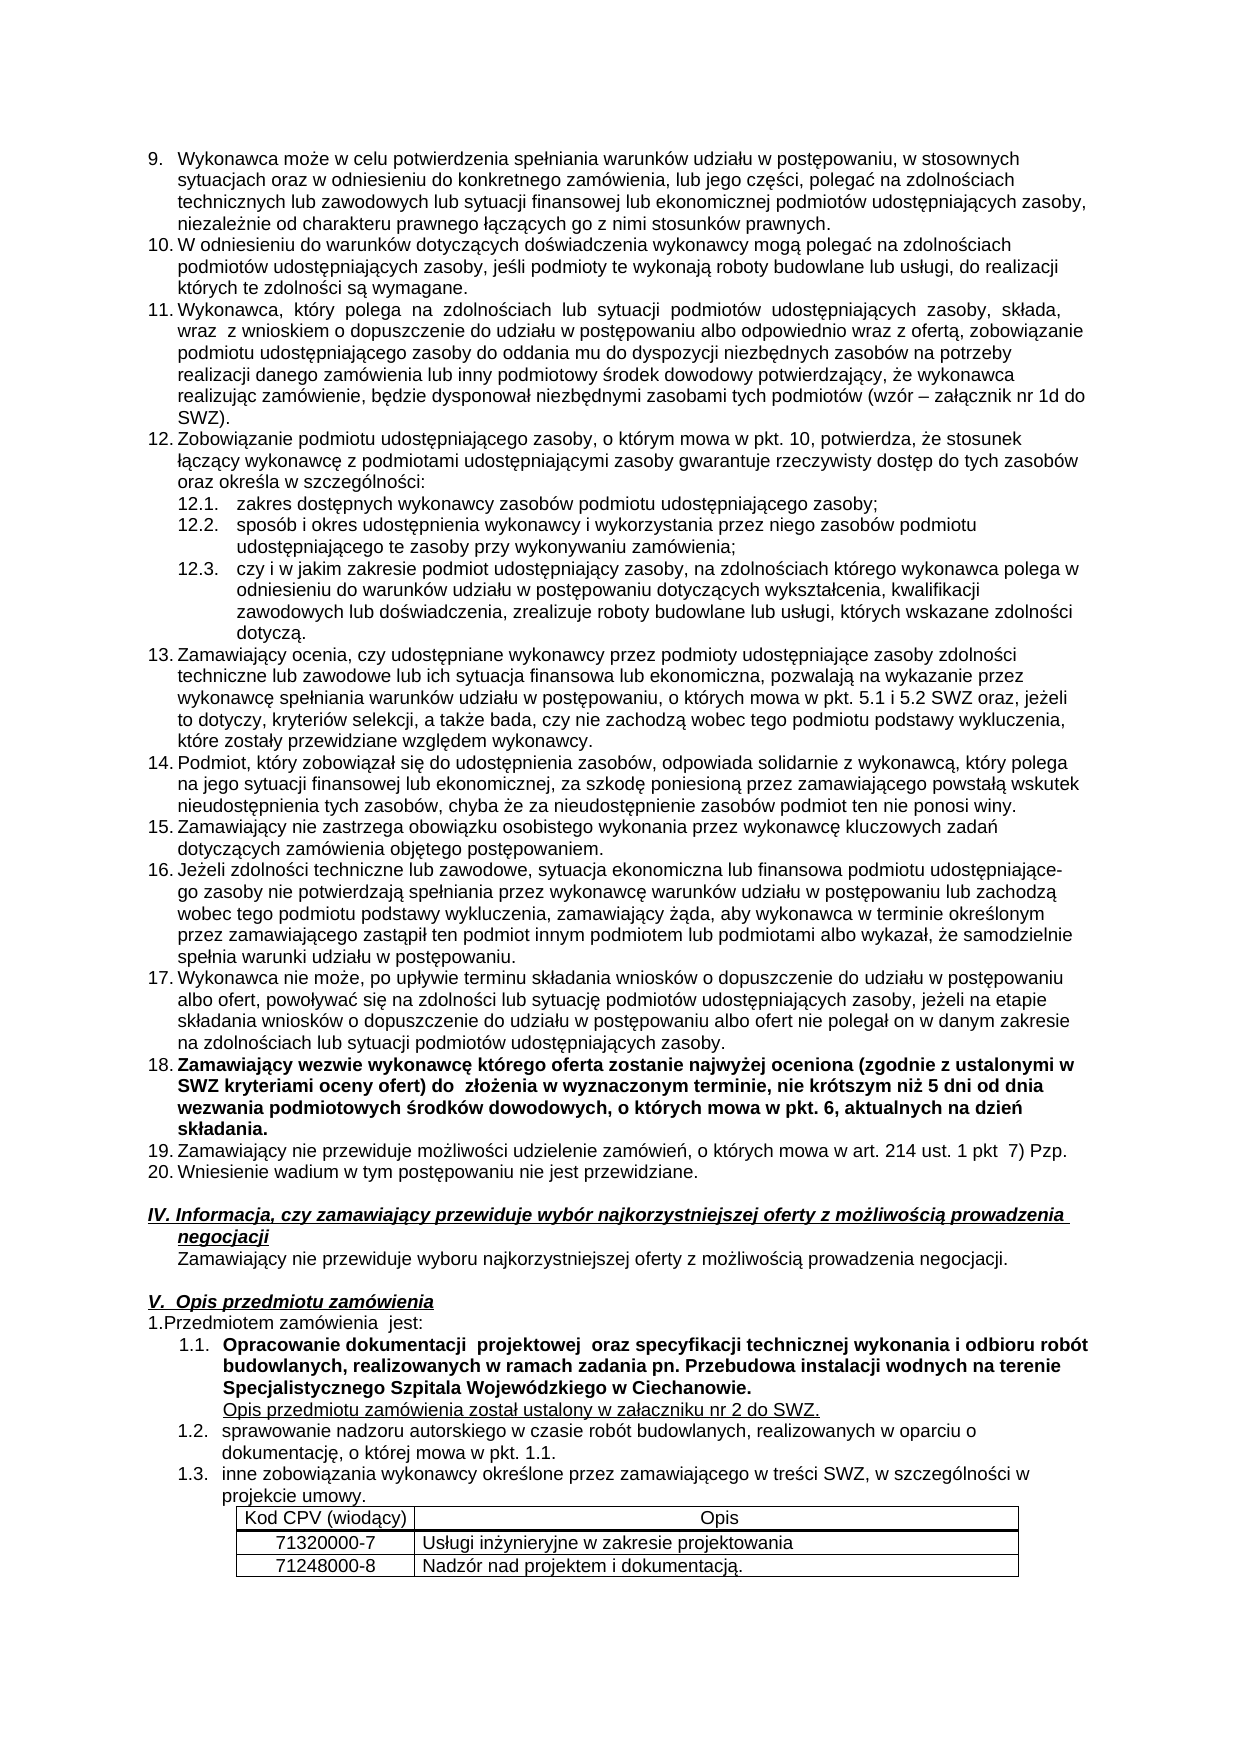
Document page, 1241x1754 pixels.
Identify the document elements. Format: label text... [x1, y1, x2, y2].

list Przedmiotem zamówienia jest: [148, 1312, 1087, 1334]
table_header Opis [415, 1507, 1018, 1529]
table_cell 71248000-8 [237, 1555, 414, 1576]
list Zamawiający ocenia, czy udostępniane wykonawcy przez podmioty udostępniające zasoby zdolności techniczne lub zawodowe lub ich sytuacja finansowa lub ekonomiczna, pozwalają na wykazanie przez wykonawcę spełniania warunków udziału w postępowaniu, o których mowa w pkt. 5.1 i 5.2 SWZ oraz, jeżeli to dotyczy, kryteriów selekcji, a także bada, czy nie zachodzą wobec tego podmiotu podstawy wykluczenia, które zostały przewidziane względem wykonawcy. [148, 644, 1087, 751]
list Zobowiązanie podmiotu udostępniającego zasoby, o którym mowa w pkt. 10, potwierdza, że stosunek łączący wykonawcę z podmiotami udostępniającymi zasoby gwarantuje rzeczywisty dostęp do tych zasobów oraz określa w szczególności: [148, 428, 1087, 493]
list Jeżeli zdolności techniczne lub zawodowe, sytuacja ekonomiczna lub finansowa podmiotu udostępniające- go zasoby nie potwierdzają spełniania przez wykonawcę warunków udziału w postępowaniu lub zachodzą wobec tego podmiotu podstawy wykluczenia, zamawiający żąda, aby wykonawca w terminie określonym przez zamawiającego zastąpił ten podmiot innym podmiotem lub podmiotami albo wykazał, że samodzielnie spełnia warunki udziału w postępowaniu. [148, 859, 1087, 967]
list czy i w jakim zakresie podmiot udostępniający zasoby, na zdolnościach którego wykonawca polega w odniesieniu do warunków udziału w postępowaniu dotyczących wykształcenia, kwalifikacji zawodowych lub doświadczenia, zrealizuje roboty budowlane lub usługi, których wskazane zdolności dotyczą. [177, 557, 1087, 644]
list Podmiot, który zobowiązał się do udostępnienia zasobów, odpowiada solidarnie z wykonawcą, który polega na jego sytuacji finansowej lub ekonomicznej, za szkodę poniesioną przez zamawiającego powstałą wskutek nieudostępnienia tych zasobów, chyba że za nieudostępnienie zasobów podmiot ten nie ponosi winy. [148, 751, 1087, 816]
list Zamawiający nie przewiduje możliwości udzielenie zamówień, o których mowa w art. 214 ust. 1 pkt 7) Pzp. [148, 1139, 1087, 1161]
table_cell Usługi inżynieryjne w zakresie projektowania [415, 1532, 1018, 1553]
subtitle Opracowanie dokumentacji projektowej oraz specyfikacji technicznej wykonania i odbioru robót budowlanych, realizowanych w ramach zadania pn. Przebudowa instalacji wodnych na terenie Specjalistycznego Szpitala Wojewódzkiego w Ciechanowie. Opis przedmiotu zamówienia został ustalony w załaczniku nr 2 do SWZ. [178, 1334, 1092, 1420]
list Wykonawca może w celu potwierdzenia spełniania warunków udziału w postępowaniu, w stosownych sytuacjach oraz w odniesieniu do konkretnego zamówienia, lub jego części, polegać na zdolnościach technicznych lub zawodowych lub sytuacji finansowej lub ekonomicznej podmiotów udostępniających zasoby, niezależnie od charakteru prawnego łączących go z nimi stosunków prawnych. [148, 148, 1087, 234]
table_header Kod CPV (wiodący) [237, 1507, 414, 1529]
subtitle IV. Informacja, czy zamawiający przewiduje wybór najkorzystniejszej oferty z możliwością prowadzenia negocjacji [148, 1204, 1087, 1247]
list Wykonawca, który polega na zdolnościach lub sytuacji podmiotów udostępniających zasoby, składa, wraz z wnioskiem o dopuszczenie do udziału w postępowaniu albo odpowiednio wraz z ofertą, zobowiązanie podmiotu udostępniającego zasoby do oddania mu do dyspozycji niezbędnych zasobów na potrzeby realizacji danego zamówienia lub inny podmiotowy środek dowodowy potwierdzający, że wykonawca realizując zamówienie, będzie dysponował niezbędnymi zasobami tych podmiotów (wzór – załącznik nr 1d do SWZ). [148, 299, 1087, 428]
table_cell Nadzór nad projektem i dokumentacją. [415, 1555, 1018, 1576]
text Zamawiający nie przewiduje wyboru najkorzystniejszej oferty z możliwością prowadzenia negocjacji. [154, 1247, 1087, 1269]
list sprawowanie nadzoru autorskiego w czasie robót budowlanych, realizowanych w oparciu o dokumentację, o której mowa w pkt. 1.1. [177, 1420, 1092, 1463]
list Zamawiający nie zastrzega obowiązku osobistego wykonania przez wykonawcę kluczowych zadań dotyczących zamówienia objętego postępowaniem. [148, 816, 1087, 859]
list Wykonawca nie może, po upływie terminu składania wniosków o dopuszczenie do udziału w postępowaniu albo ofert, powoływać się na zdolności lub sytuację podmiotów udostępniających zasoby, jeżeli na etapie składania wniosków o dopuszczenie do udziału w postępowaniu albo ofert nie polegał on w danym zakresie na zdolnościach lub sytuacji podmiotów udostępniających zasoby. [148, 967, 1087, 1053]
list zakres dostępnych wykonawcy zasobów podmiotu udostępniającego zasoby; [177, 493, 1087, 514]
text V. Opis przedmiotu zamówienia [148, 1291, 1092, 1312]
list sposób i okres udostępnienia wykonawcy i wykorzystania przez niego zasobów podmiotu udostępniającego te zasoby przy wykonywaniu zamówienia; [177, 514, 1087, 557]
list Zamawiający wezwie wykonawcę którego oferta zostanie najwyżej oceniona (zgodnie z ustalonymi w SWZ kryteriami oceny ofert) do złożenia w wyznaczonym terminie, nie krótszym niż 5 dni od dnia wezwania podmiotowych środków dowodowych, o których mowa w pkt. 6, aktualnych na dzień składania. [148, 1053, 1087, 1139]
list Wniesienie wadium w tym postępowaniu nie jest przewidziane. [148, 1161, 1087, 1183]
table_cell 71320000-7 [237, 1532, 414, 1553]
list inne zobowiązania wykonawcy określone przez zamawiającego w treści SWZ, w szczególności w projekcie umowy. [177, 1463, 1092, 1506]
list W odniesieniu do warunków dotyczących doświadczenia wykonawcy mogą polegać na zdolnościach podmiotów udostępniających zasoby, jeśli podmioty te wykonają roboty budowlane lub usługi, do realizacji których te zdolności są wymagane. [148, 234, 1087, 299]
